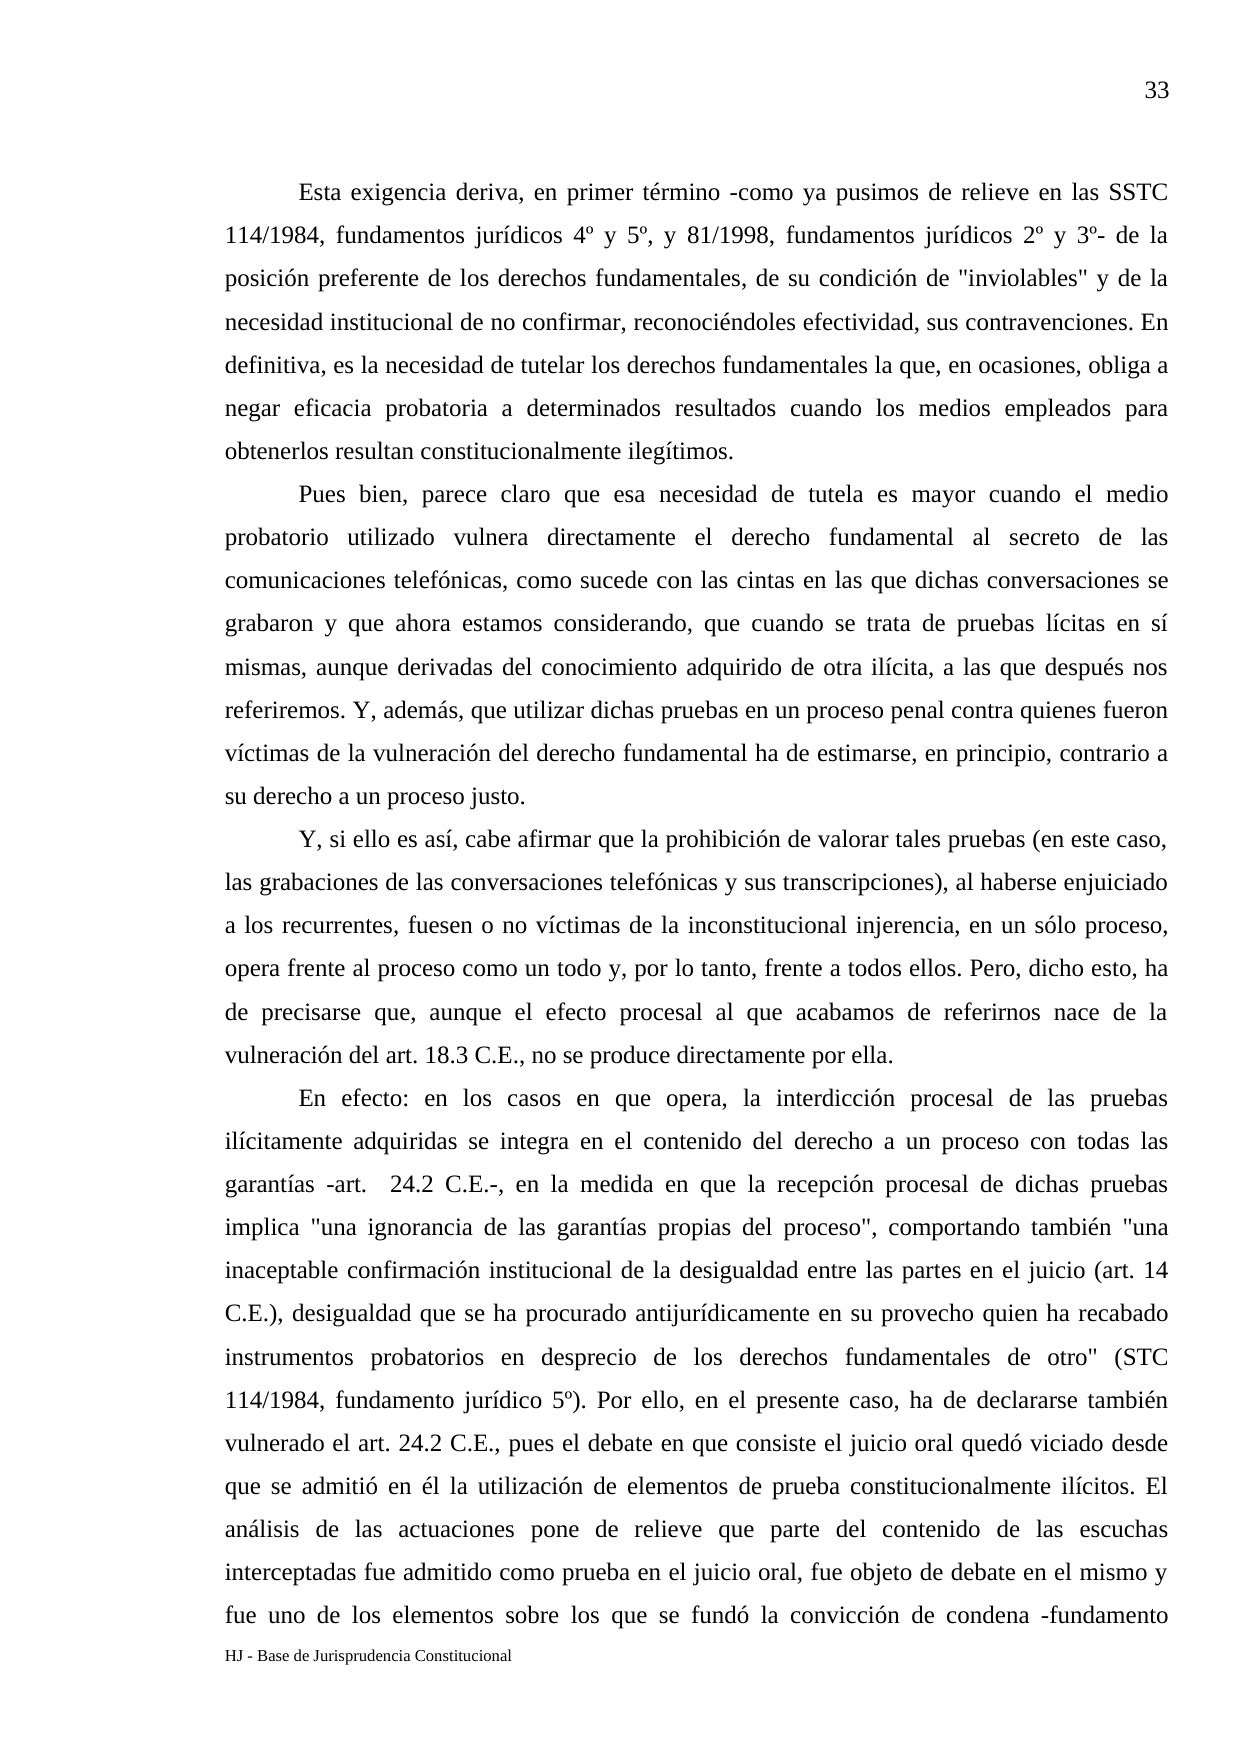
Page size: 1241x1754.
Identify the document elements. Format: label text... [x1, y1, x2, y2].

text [224, 1083, 1169, 1629]
text Esta exigencia deriva, en primer término -como ya pusimos de relieve en las SSTC 114/1984, fundamentos jurídicos 4º y 5º, y 81/1998, fundamentos jurídicos 2º y 3º- de la posición preferente de los derechos fundamentales, de su condición de "inviolables" y de la necesidad institucional de no confirmar, reconociéndoles efectividad, sus contravenciones. En definitiva, es la necesidad de tutelar los derechos fundamentales la que, en ocasiones, obliga a negar eficacia probatoria a determinados resultados cuando los medios empleados para obtenerlos resultan constitucionalmente ilegítimos. [224, 177, 1169, 465]
text Pues bien, parece claro que esa necesidad de tutela es mayor cuando el medio probatorio utilizado vulnera directamente el derecho fundamental al secreto de las comunicaciones telefónicas, como sucede con las cintas en las que dichas conversaciones se grabaron y que ahora estamos considerando, que cuando se trata de pruebas lícitas en sí mismas, aunque derivadas del conocimiento adquirido de otra ilícita, a las que después nos referiremos. Y, además, que utilizar dichas pruebas en un proceso penal contra quienes fueron víctimas de la vulneración del derecho fundamental ha de estimarse, en principio, contrario a su derecho a un proceso justo. [224, 479, 1169, 810]
text Y, si ello es así, cabe afirmar que la prohibición de valorar tales pruebas (en este caso, las grabaciones de las conversaciones telefónicas y sus transcripciones), al haberse enjuiciado a los recurrentes, fuesen o no víctimas de la inconstitucional injerencia, en un sólo proceso, opera frente al proceso como un todo y, por lo tanto, frente a todos ellos. Pero, dicho esto, ha de precisarse que, aunque el efecto procesal al que acabamos de referirnos nace de la vulneración del art. 18.3 C.E., no se produce directamente por ella. [224, 824, 1169, 1068]
